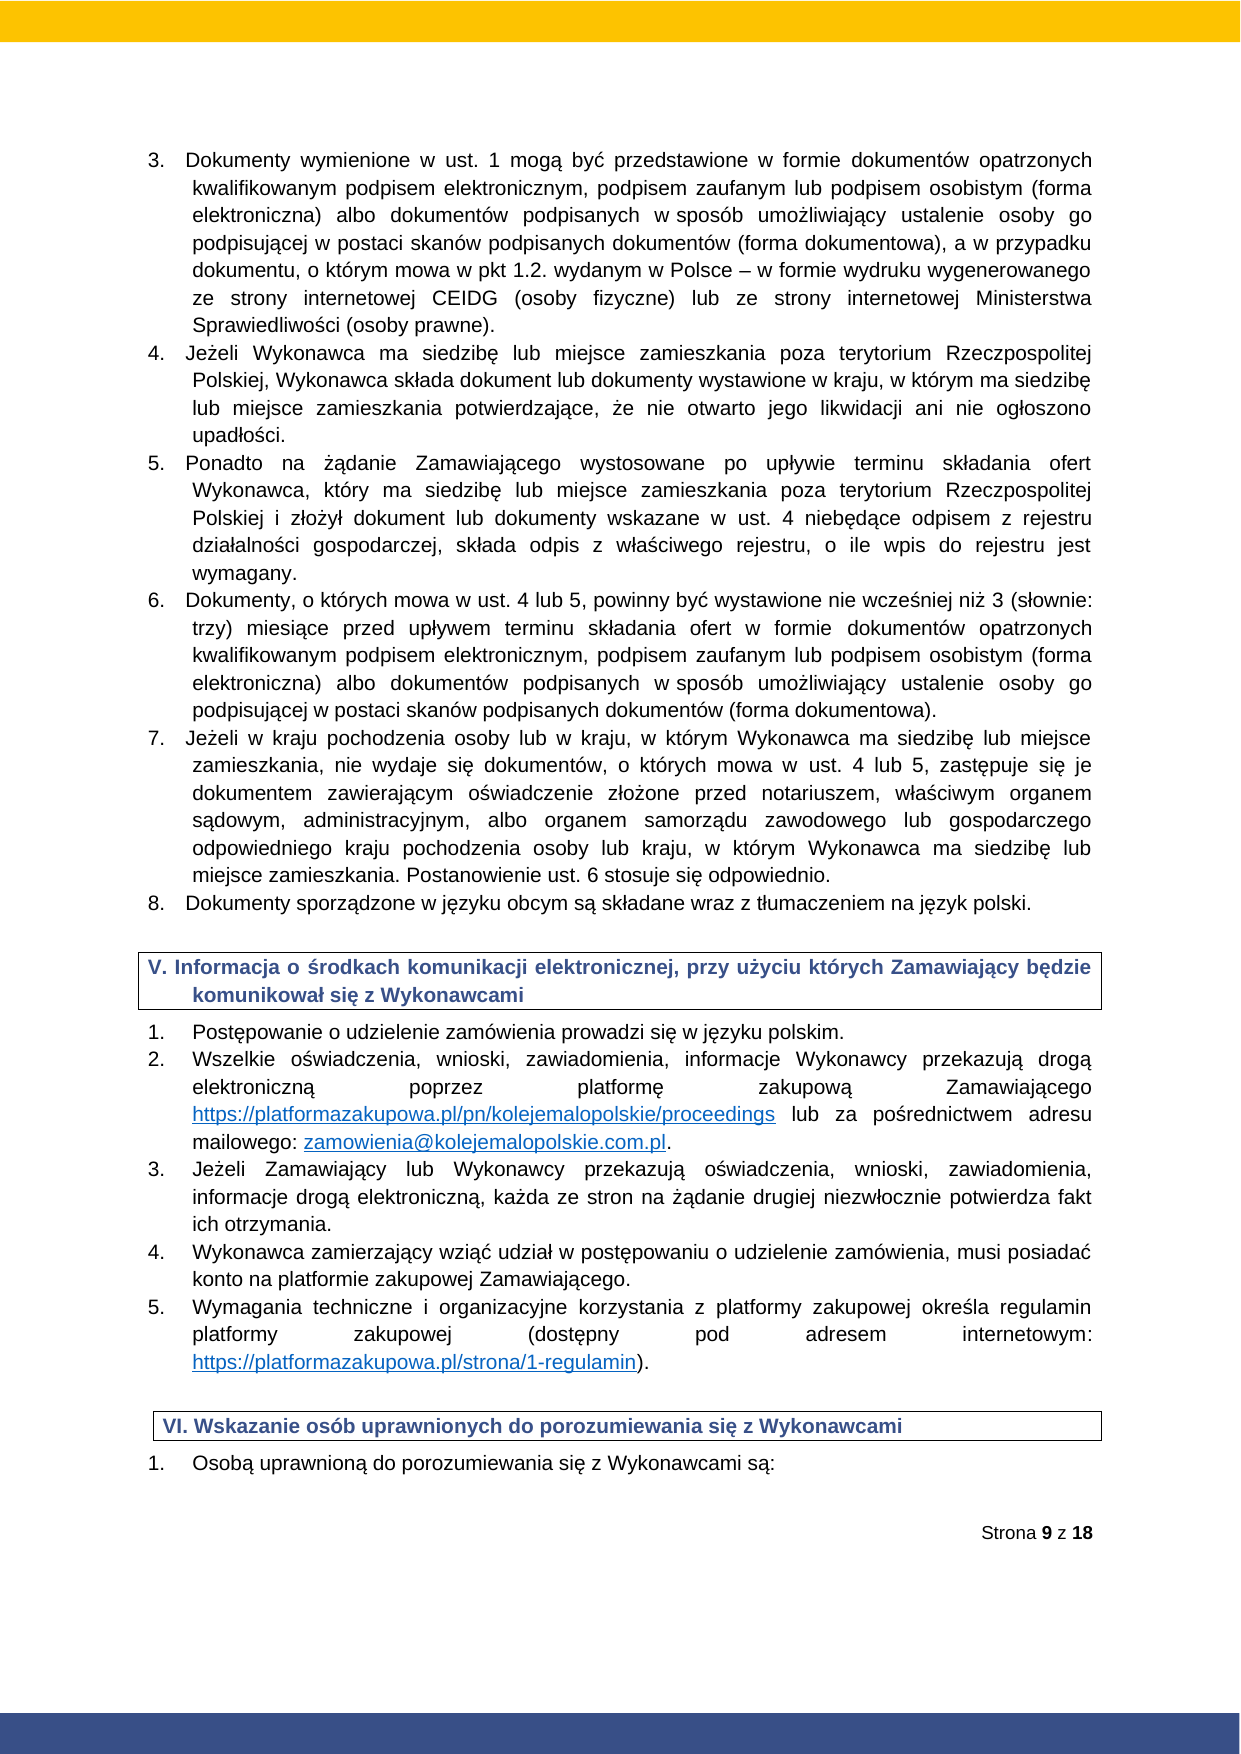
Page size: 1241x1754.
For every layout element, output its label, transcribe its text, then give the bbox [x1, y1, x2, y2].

list Dokumenty sporządzone w języku obcym są składane wraz z tłumaczeniem na język polski. [148, 891, 1092, 915]
list Jeżeli Wykonawca ma siedzibę lub miejsce zamieszkania poza terytorium Rzeczpospolitej Polskiej, Wykonawca składa dokument lub dokumenty wystawione w kraju, w którym ma siedzibę lub miejsce zamieszkania potwierdzające, że nie otwarto jego likwidacji ani nie ogłoszono upadłości. [148, 341, 1092, 447]
subtitle V. Informacja o środkach komunikacji elektronicznej, przy użyciu których Zamawiający będzie komunikował się z Wykonawcami [139, 953, 1101, 1009]
list Wymagania techniczne i organizacyjne korzystania z platformy zakupowej określa regulamin platformy zakupowej (dostępny pod adresem internetowym: https://platformazakupowa.pl/strona/1-regulamin). [148, 1294, 1092, 1373]
list Jeżeli Zamawiający lub Wykonawcy przekazują oświadczenia, wnioski, zawiadomienia, informacje drogą elektroniczną, każda ze stron na żądanie drugiej niezwłocznie potwierdza fakt ich otrzymania. [148, 1157, 1092, 1236]
subtitle VI. Wskazanie osób uprawnionych do porozumiewania się z Wykonawcami [154, 1412, 1101, 1440]
list Jeżeli w kraju pochodzenia osoby lub w kraju, w którym Wykonawca ma siedzibę lub miejsce zamieszkania, nie wydaje się dokumentów, o których mowa w ust. 4 lub 5, zastępuje się je dokumentem zawierającym oświadczenie złożone przed notariuszem, właściwym organem sądowym, administracyjnym, albo organem samorządu zawodowego lub gospodarczego odpowiedniego kraju pochodzenia osoby lub kraju, w którym Wykonawca ma siedzibę lub miejsce zamieszkania. Postanowienie ust. 6 stosuje się odpowiednio. [148, 726, 1092, 887]
list Postępowanie o udzielenie zamówienia prowadzi się w języku polskim. [148, 1019, 1092, 1043]
list Dokumenty wymienione w ust. 1 mogą być przedstawione w formie dokumentów opatrzonych kwalifikowanym podpisem elektronicznym, podpisem zaufanym lub podpisem osobistym (forma elektroniczna) albo dokumentów podpisanych w sposób umożliwiający ustalenie osoby go podpisującej w postaci skanów podpisanych dokumentów (forma dokumentowa), a w przypadku dokumentu, o którym mowa w pkt 1.2. wydanym w Polsce – w formie wydruku wygenerowanego ze strony internetowej CEIDG (osoby fizyczne) lub ze strony internetowej Ministerstwa Sprawiedliwości (osoby prawne). [148, 148, 1092, 337]
list Dokumenty, o których mowa w ust. 4 lub 5, powinny być wystawione nie wcześniej niż 3 (słownie: trzy) miesiące przed upływem terminu składania ofert w formie dokumentów opatrzonych kwalifikowanym podpisem elektronicznym, podpisem zaufanym lub podpisem osobistym (forma elektroniczna) albo dokumentów podpisanych w sposób umożliwiający ustalenie osoby go podpisującej w postaci skanów podpisanych dokumentów (forma dokumentowa). [148, 588, 1092, 722]
list Wszelkie oświadczenia, wnioski, zawiadomienia, informacje Wykonawcy przekazują drogą elektroniczną poprzez platformę zakupową Zamawiającego https://platformazakupowa.pl/pn/kolejemalopolskie/proceedings lub za pośrednictwem adresu mailowego: zamowienia@kolejemalopolskie.com.pl. [148, 1047, 1092, 1153]
list Osobą uprawnioną do porozumiewania się z Wykonawcami są: [148, 1451, 1092, 1475]
list Wykonawca zamierzający wziąć udział w postępowaniu o udzielenie zamówienia, musi posiadać konto na platformie zakupowej Zamawiającego. [148, 1239, 1092, 1291]
list Ponadto na żądanie Zamawiającego wystosowane po upływie terminu składania ofert Wykonawca, który ma siedzibę lub miejsce zamieszkania poza terytorium Rzeczpospolitej Polskiej i złożył dokument lub dokumenty wskazane w ust. 4 niebędące odpisem z rejestru działalności gospodarczej, składa odpis z właściwego rejestru, o ile wpis do rejestru jest wymagany. [148, 451, 1092, 585]
